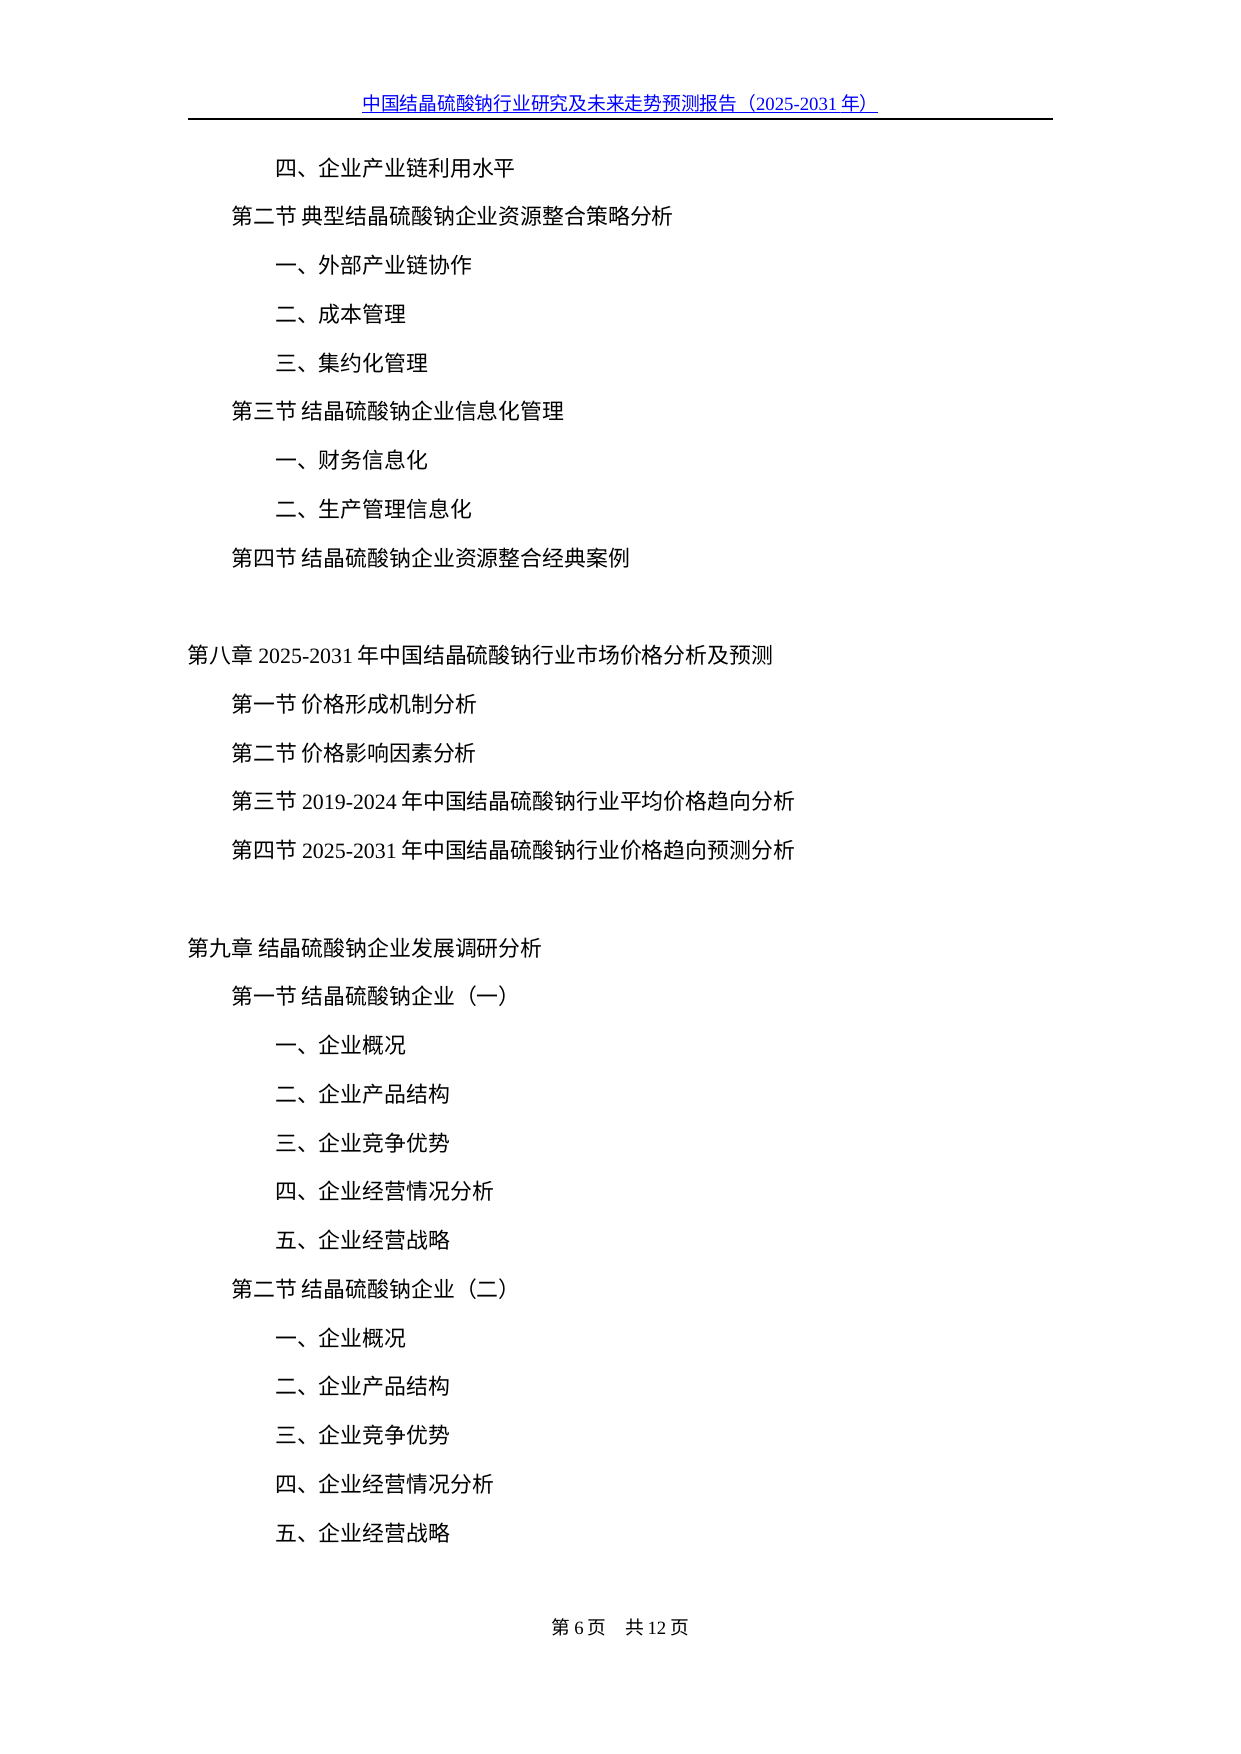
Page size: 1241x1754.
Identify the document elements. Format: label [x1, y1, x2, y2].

text [187, 150, 1053, 1548]
